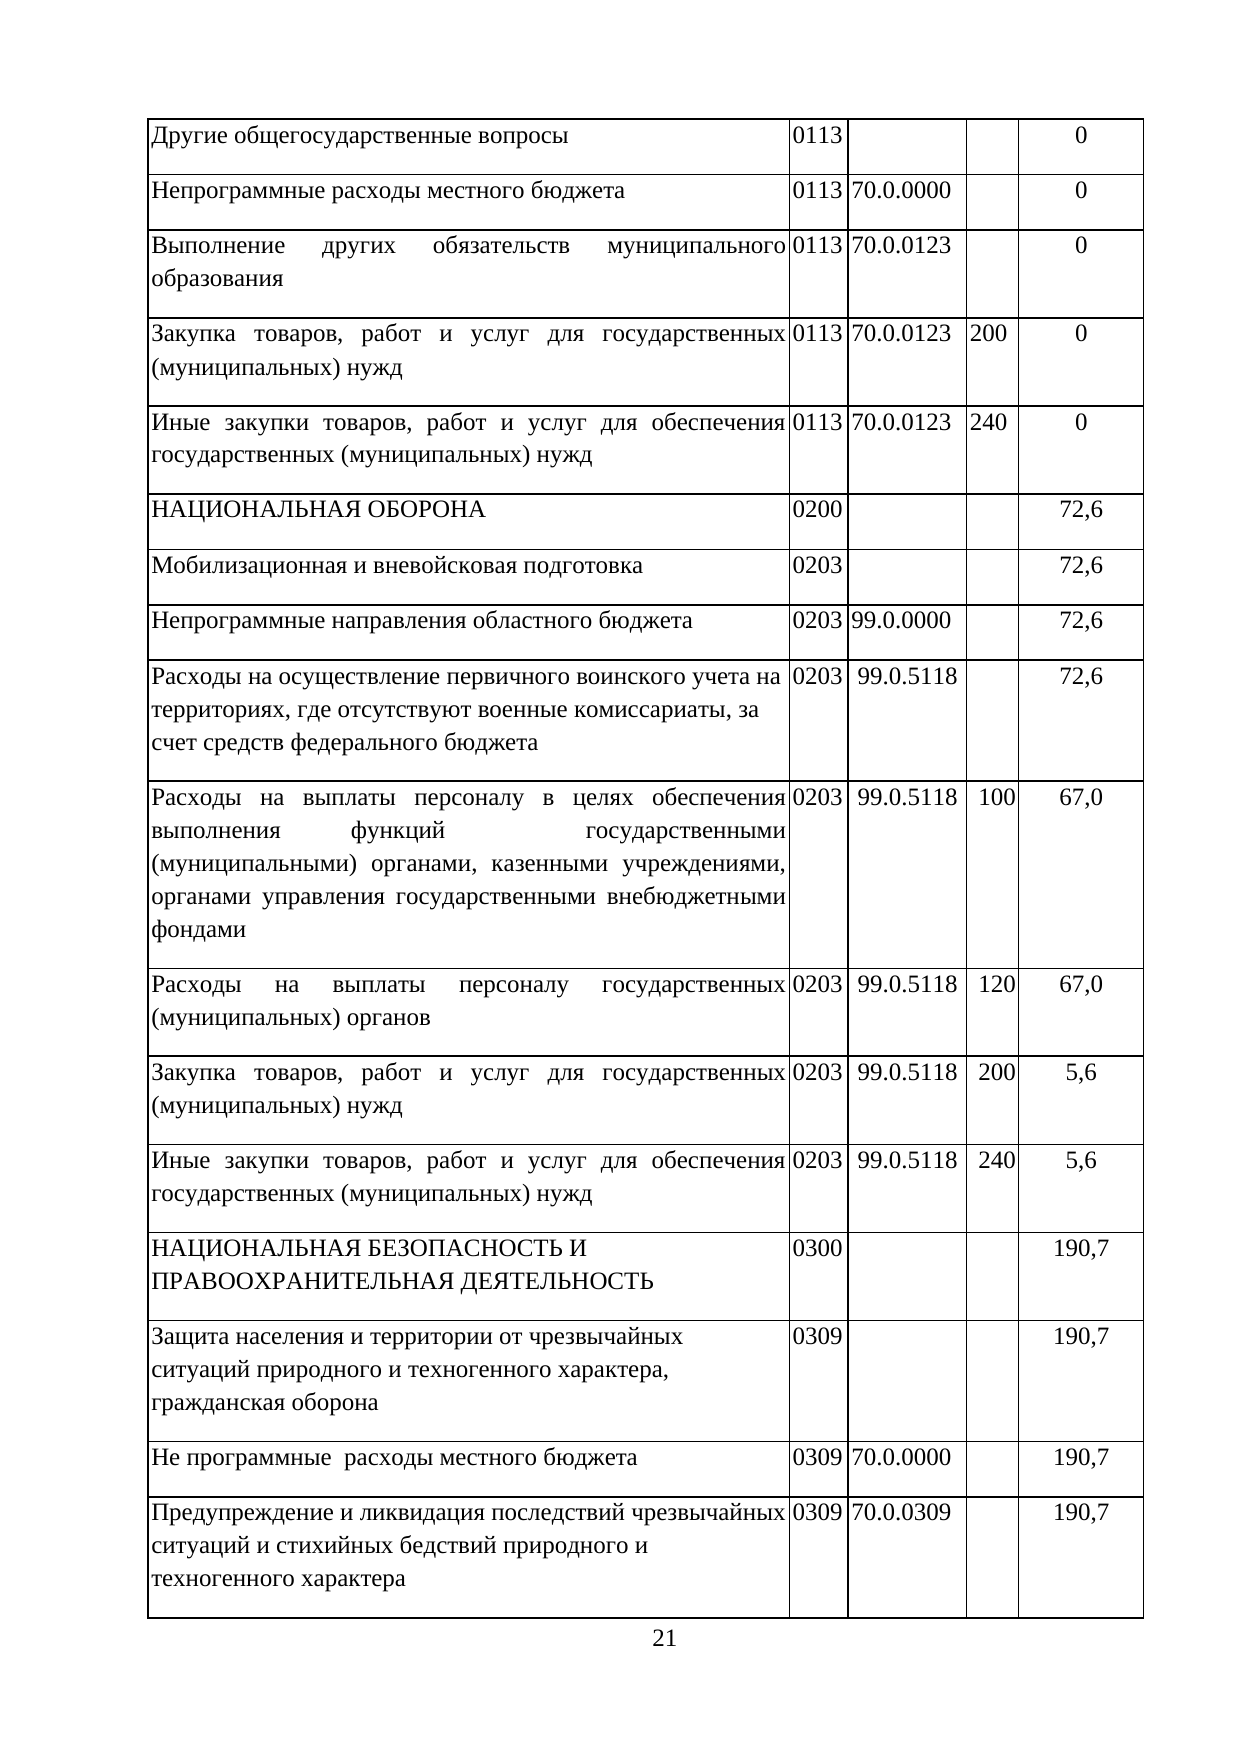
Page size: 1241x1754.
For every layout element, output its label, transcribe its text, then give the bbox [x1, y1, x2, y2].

table_cell [849, 1233, 966, 1319]
table_cell 72,6 [1019, 495, 1143, 548]
table_cell Мобилизационная и вневойсковая подготовка [149, 550, 789, 604]
table_cell 99.0.5118 [849, 969, 966, 1055]
table_cell 0309 [790, 1321, 847, 1441]
table_cell 0203 [790, 969, 847, 1055]
table_cell [967, 606, 1018, 659]
table_cell 0203 [790, 1145, 847, 1231]
table_cell 0113 [790, 231, 847, 317]
table_cell Непрограммные расходы местного бюджета [149, 175, 789, 229]
table_cell 0 [1019, 231, 1143, 317]
table_cell Защита населения и территории от чрезвычайных ситуаций природного и техногенного характера, гражданская оборона [149, 1321, 789, 1441]
table_cell 120 [967, 969, 1018, 1055]
table_cell Закупка товаров, работ и услуг для государственных (муниципальных) нужд [149, 1057, 789, 1143]
table_cell [849, 550, 966, 604]
table_cell 0203 [790, 1057, 847, 1143]
table_cell Расходы на выплаты персоналу в целях обеспечения выполнения функций государственными (муниципальными) органами, казенными учреждениями, органами управления государственными внебюджетными фондами [149, 782, 789, 967]
table_cell 0203 [790, 782, 847, 967]
table_cell 0309 [790, 1498, 847, 1617]
table_cell Расходы на выплаты персоналу государственных (муниципальных) органов [149, 969, 789, 1055]
table_cell 70.0.0123 [849, 231, 966, 317]
table_cell [967, 661, 1018, 780]
table_cell 190,7 [1019, 1233, 1143, 1319]
table_cell 70.0.0000 [849, 175, 966, 229]
table_cell 0203 [790, 550, 847, 604]
table_cell Выполнение других обязательств муниципального образования [149, 231, 789, 317]
table_cell 0 [1019, 175, 1143, 229]
table_cell 0 [1019, 407, 1143, 493]
table_cell 240 [967, 407, 1018, 493]
table_cell 70.0.0123 [849, 319, 966, 405]
table_cell [967, 1321, 1018, 1441]
table_cell Другие общегосударственные вопросы [149, 120, 789, 173]
table_cell 70.0.0309 [849, 1498, 966, 1617]
table_cell 70.0.0000 [849, 1442, 966, 1496]
table_cell 5,6 [1019, 1145, 1143, 1231]
table_cell 0 [1019, 319, 1143, 405]
table_cell 72,6 [1019, 661, 1143, 780]
table_cell 200 [967, 1057, 1018, 1143]
table_cell 72,6 [1019, 550, 1143, 604]
table_cell 5,6 [1019, 1057, 1143, 1143]
table_cell 99.0.0000 [849, 606, 966, 659]
table_cell 200 [967, 319, 1018, 405]
table_cell 67,0 [1019, 782, 1143, 967]
table_cell 0203 [790, 661, 847, 780]
table_cell 70.0.0123 [849, 407, 966, 493]
table_cell Предупреждение и ликвидация последствий чрезвычайных ситуаций и стихийных бедствий природного и техногенного характера [149, 1498, 789, 1617]
table_cell 72,6 [1019, 606, 1143, 659]
table_cell 190,7 [1019, 1498, 1143, 1617]
table_cell 190,7 [1019, 1321, 1143, 1441]
table_cell 0200 [790, 495, 847, 548]
table_cell [967, 120, 1018, 173]
table_cell Не программные расходы местного бюджета [149, 1442, 789, 1496]
table_cell НАЦИОНАЛЬНАЯ БЕЗОПАСНОСТЬ И ПРАВООХРАНИТЕЛЬНАЯ ДЕЯТЕЛЬНОСТЬ [149, 1233, 789, 1319]
table_cell 0113 [790, 120, 847, 173]
table_cell 99.0.5118 [849, 1057, 966, 1143]
table_cell 99.0.5118 [849, 1145, 966, 1231]
table_cell [967, 495, 1018, 548]
table_cell 240 [967, 1145, 1018, 1231]
table_cell 99.0.5118 [849, 782, 966, 967]
table_cell 0 [1019, 120, 1143, 173]
table_cell 100 [967, 782, 1018, 967]
table_cell 190,7 [1019, 1442, 1143, 1496]
table_cell [967, 1233, 1018, 1319]
table_cell Закупка товаров, работ и услуг для государственных (муниципальных) нужд [149, 319, 789, 405]
table_cell Непрограммные направления областного бюджета [149, 606, 789, 659]
table_cell [967, 1442, 1018, 1496]
table_cell 67,0 [1019, 969, 1143, 1055]
table_cell Расходы на осуществление первичного воинского учета на территориях, где отсутствуют военные комиссариаты, за счет средств федерального бюджета [149, 661, 789, 780]
table_cell 0309 [790, 1442, 847, 1496]
table_cell Иные закупки товаров, работ и услуг для обеспечения государственных (муниципальных) нужд [149, 1145, 789, 1231]
table_cell 0113 [790, 175, 847, 229]
table_cell [849, 1321, 966, 1441]
table_cell 0113 [790, 407, 847, 493]
table_cell НАЦИОНАЛЬНАЯ ОБОРОНА [149, 495, 789, 548]
table_cell [849, 120, 966, 173]
table_cell [967, 175, 1018, 229]
table_cell 0203 [790, 606, 847, 659]
table_cell [849, 495, 966, 548]
table_cell Иные закупки товаров, работ и услуг для обеспечения государственных (муниципальных) нужд [149, 407, 789, 493]
table_cell 0300 [790, 1233, 847, 1319]
table_cell [967, 1498, 1018, 1617]
table_cell [967, 550, 1018, 604]
table_cell [967, 231, 1018, 317]
table_cell 0113 [790, 319, 847, 405]
table_cell 99.0.5118 [849, 661, 966, 780]
